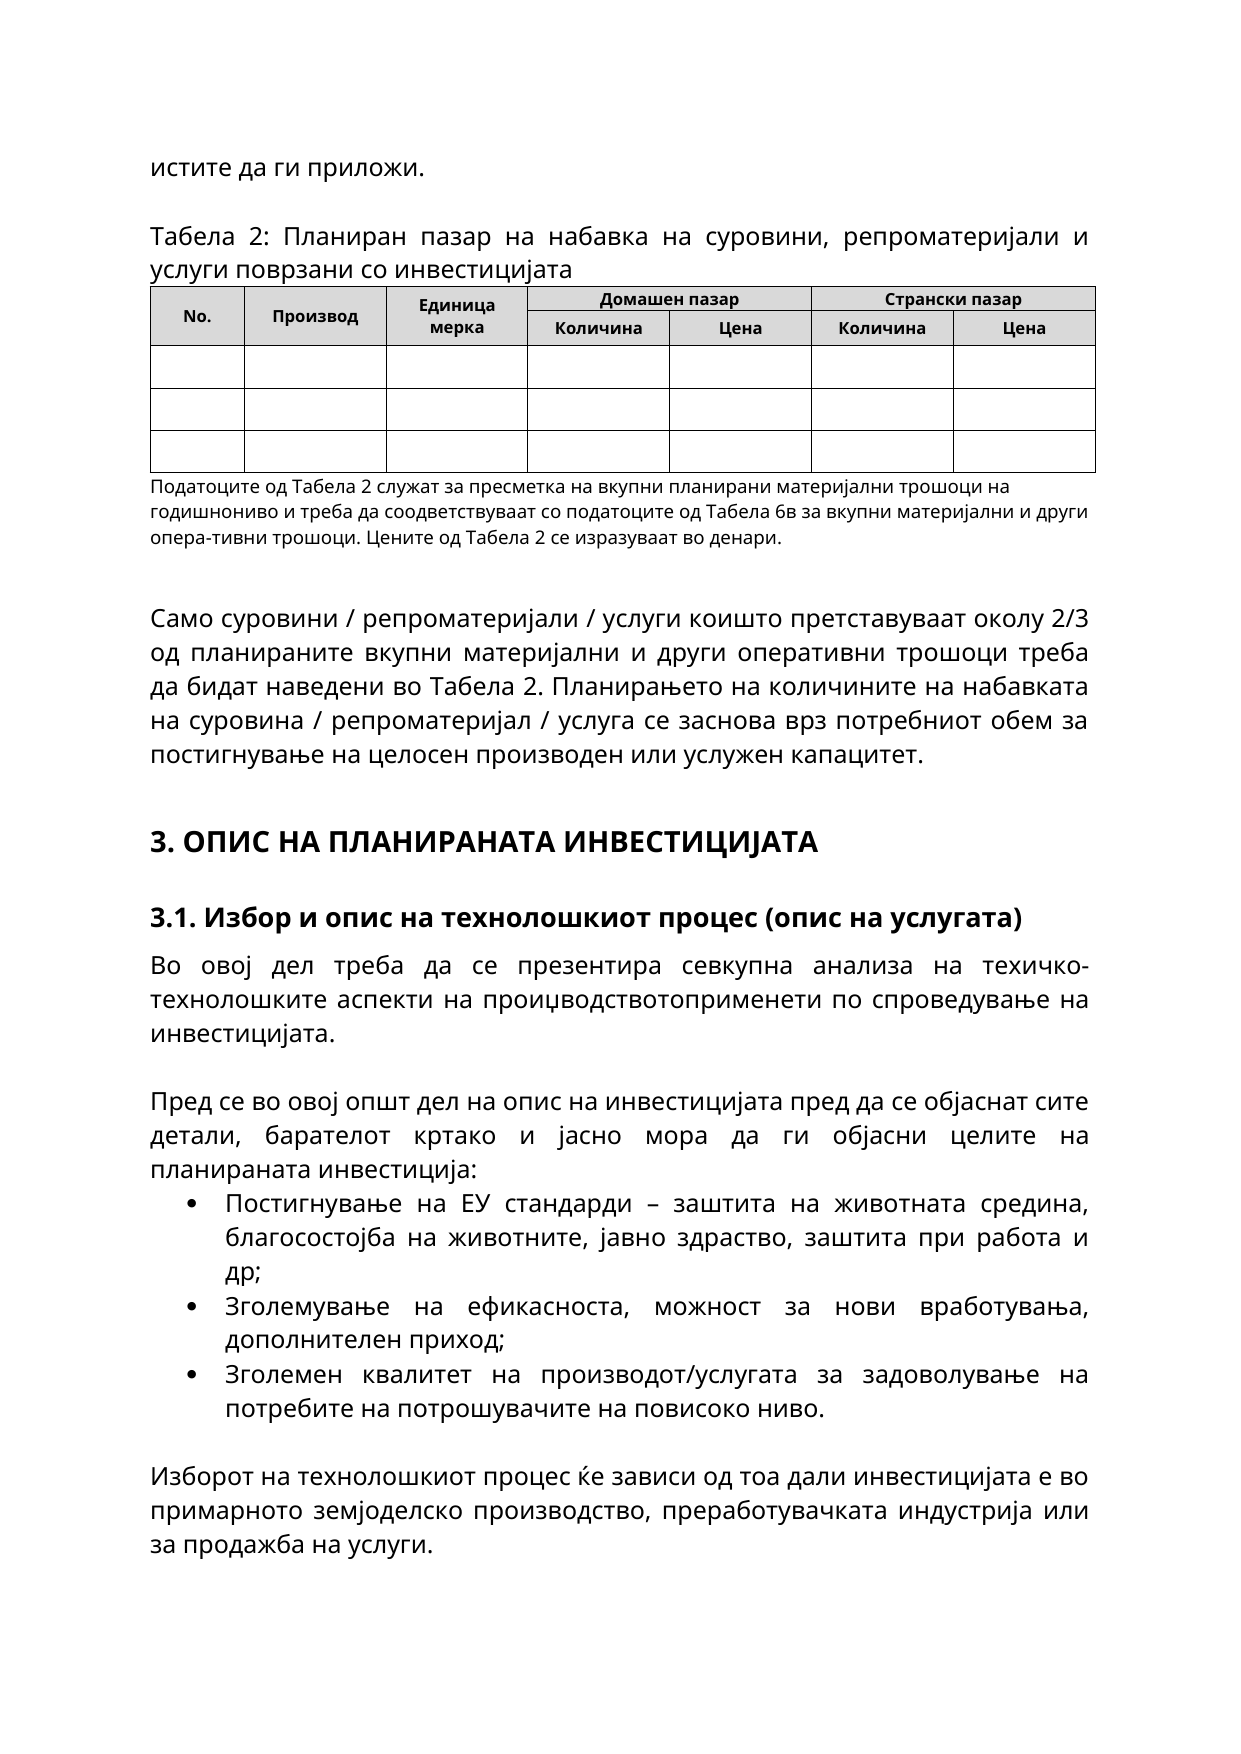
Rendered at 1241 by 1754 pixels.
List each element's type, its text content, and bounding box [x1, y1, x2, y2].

table_header Единица мерка [387, 287, 527, 345]
table_cell [387, 431, 527, 472]
table_cell [528, 431, 669, 472]
table_cell [812, 431, 953, 472]
table_cell [812, 346, 953, 387]
table_cell [954, 431, 1095, 472]
table_cell Цена [670, 311, 811, 345]
table_cell [245, 389, 386, 430]
list Постигнување на ЕУ стандарди – заштита на животната средина, благосостојба на животните, јавно здраство, заштита при работа и др; [187, 1186, 1090, 1288]
table_cell Цена [954, 311, 1095, 345]
table_cell [670, 389, 811, 430]
text Изборот на технолошкиот процес ќе зависи од тоа дали инвестицијата е во примарното земјоделско производство, преработувачката индустрија или за продажба на услуги. [150, 1458, 1090, 1561]
table_cell [245, 431, 386, 472]
table_cell [151, 431, 244, 472]
table_header Производ [245, 287, 386, 345]
table_header Странски пазар [812, 287, 1095, 310]
table_cell [387, 389, 527, 430]
table_cell [670, 346, 811, 387]
table_cell [528, 346, 669, 387]
table_cell [670, 431, 811, 472]
text Табела 2: Планиран пазар на набавка на суровини, репроматеријали и услуги поврзани со инвестицијата [150, 218, 1090, 286]
table_cell [245, 346, 386, 387]
text Во овој дел треба да се презентира севкупна анализа на техичко-технолошките аспекти на проиџводствотоприменети по спроведување на инвестицијата. [150, 947, 1090, 1050]
text Податоците од Табела 2 служат за пресметка на вкупни планирани материјални трошоци на годишнониво и треба да соодветствуваат со податоците од Табела 6в за вкупни материјални и други опера-тивни трошоци. Цените од Табела 2 се изразуваат во денари. [150, 473, 1090, 549]
table_header Домашен пазар [528, 287, 811, 310]
subtitle 3. ОПИС НА ПЛАНИРАНАТА ИНВЕСТИЦИЈАТА [150, 821, 1090, 861]
table_cell [528, 389, 669, 430]
table_cell [954, 389, 1095, 430]
text Само суровини / репроматеријали / услуги коишто претставуваат околу 2/3 од планираните вкупни материјални и други оперативни трошоци треба да бидат наведени во Табела 2. Планирањето на количините на набавката на суровина / репроматеријал / услуга се заснова врз потребниот обем за постигнување на целосен производен или услужен капацитет. [150, 601, 1090, 771]
subtitle 3.1. Избор и опис на технолошкиот процес (опис на услугата) [150, 898, 1090, 935]
list Зголемен квалитет на производот/услугата за задоволување на потребите на потрошувачите на повисоко ниво. [187, 1356, 1090, 1424]
table_cell [954, 346, 1095, 387]
table_cell Количина [812, 311, 953, 345]
table_header No. [151, 287, 244, 345]
table_cell Количина [528, 311, 669, 345]
list Зголемување на ефикасноста, можност за нови вработувања, дополнителен приход; [187, 1288, 1090, 1356]
text Пред се во овој општ дел на опис на инвестицијата пред да се објаснат сите детали, барателот кртако и јасно мора да ги објасни целите на планираната инвестиција: [150, 1084, 1090, 1186]
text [150, 150, 1090, 184]
table_cell [387, 346, 527, 387]
table_cell [151, 389, 244, 430]
table_cell [151, 346, 244, 387]
table_cell [812, 389, 953, 430]
